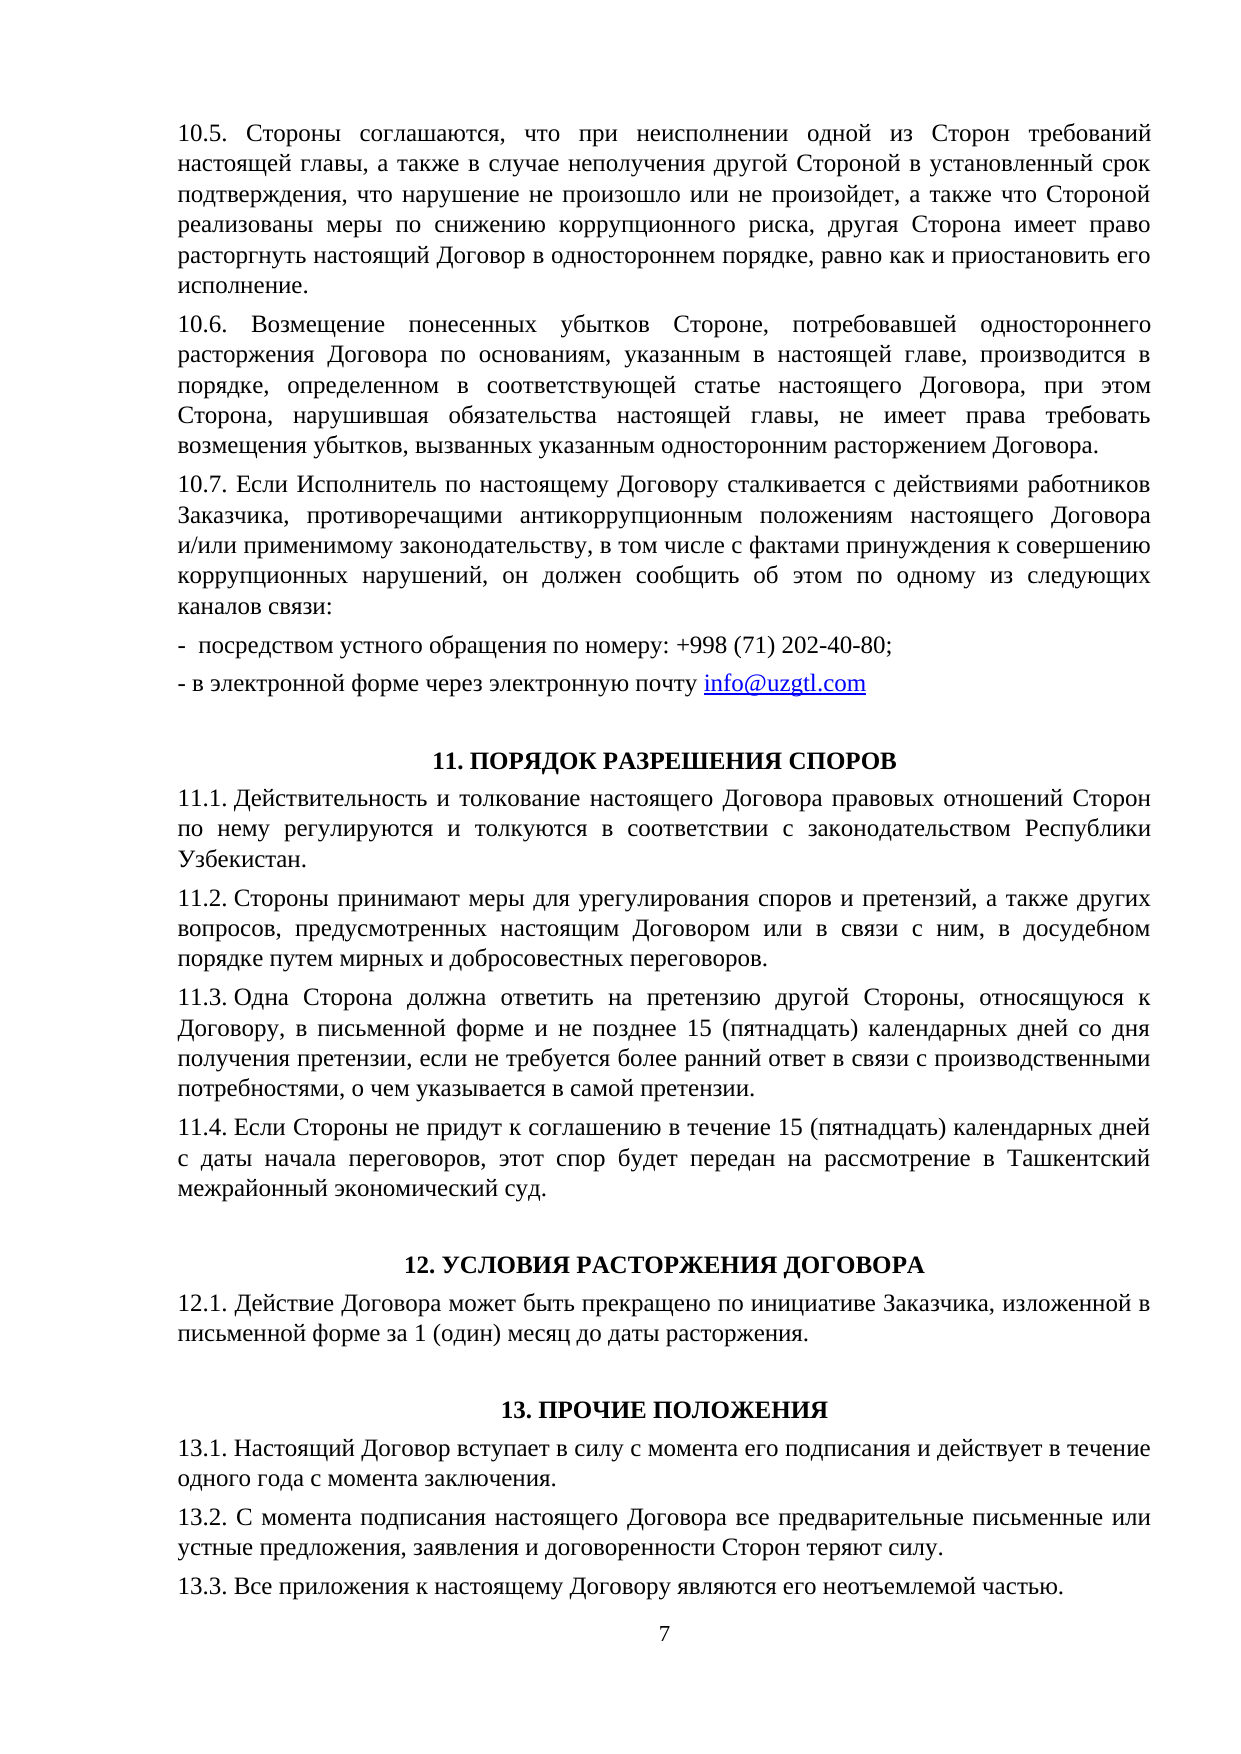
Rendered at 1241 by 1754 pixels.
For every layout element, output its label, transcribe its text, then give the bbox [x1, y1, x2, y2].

text - посредством устного обращения по номеру: +998 (71) 202-40-80; [177, 630, 1152, 658]
list 12. УСЛОВИЯ РАСТОРЖЕНИЯ ДОГОВОРА [177, 1251, 1152, 1279]
text 13.3. Все приложения к настоящему Договору являются его неотъемлемой частью. [177, 1571, 1152, 1600]
text 13.2. С момента подписания настоящего Договора все предварительные письменные или устные предложения, заявления и договоренности Сторон теряют силу. [177, 1502, 1152, 1561]
text 11.1. Действительность и толкование настоящего Договора правовых отношений Сторон по нему регулируются и толкуются в соответствии с законодательством Республики Узбекистан. [177, 783, 1152, 873]
list 11. ПОРЯДОК РАЗРЕШЕНИЯ СПОРОВ [177, 746, 1152, 775]
text 11.4. Если Стороны не придут к соглашению в течение 15 (пятнадцать) календарных дней с даты начала переговоров, этот спор будет передан на рассмотрение в Ташкентский межрайонный экономический суд. [177, 1112, 1152, 1202]
text 10.7. Если Исполнитель по настоящему Договору сталкивается с действиями работников Заказчика, противоречащими антикоррупционным положениям настоящего Договора и/или применимому законодательству, в том числе с фактами принуждения к совершению коррупционных нарушений, он должен сообщить об этом по одному из следующих каналов связи: [177, 469, 1152, 620]
text 10.6. Возмещение понесенных убытков Стороне, потребовавшей одностороннего расторжения Договора по основаниям, указанным в настоящей главе, производится в порядке, определенном в соответствующей статье настоящего Договора, при этом Сторона, нарушившая обязательства настоящей главы, не имеет права требовать возмещения убытков, вызванных указанным односторонним расторжением Договора. [177, 309, 1152, 459]
text 12.1. Действие Договора может быть прекращено по инициативе Заказчика, изложенной в письменной форме за 1 (один) месяц до даты расторжения. [177, 1288, 1152, 1347]
text 10.5. Стороны соглашаются, что при неисполнении одной из Сторон требований настоящей главы, а также в случае неполучения другой Стороной в установленный срок подтверждения, что нарушение не произошло или не произойдет, а также что Стороной реализованы меры по снижению коррупционного риска, другая Сторона имеет право расторгнуть настоящий Договор в одностороннем порядке, равно как и приостановить его исполнение. [177, 118, 1152, 299]
list 13. ПРОЧИЕ ПОЛОЖЕНИЯ [177, 1396, 1152, 1424]
text 11.2. Стороны принимают меры для урегулирования споров и претензий, а также других вопросов, предусмотренных настоящим Договором или в связи с ним, в досудебном порядке путем мирных и добросовестных переговоров. [177, 883, 1152, 972]
text 13.1. Настоящий Договор вступает в силу с момента его подписания и действует в течение одного года с момента заключения. [177, 1433, 1152, 1492]
text 11.3. Одна Сторона должна ответить на претензию другой Стороны, относящуюся к Договору, в письменной форме и не позднее 15 (пятнадцать) календарных дней со дня получения претензии, если не требуется более ранний ответ в связи с производственными потребностями, о чем указывается в самой претензии. [177, 982, 1152, 1102]
text - в электронной форме через электронную почту info@uzgtl.com [177, 668, 1152, 697]
